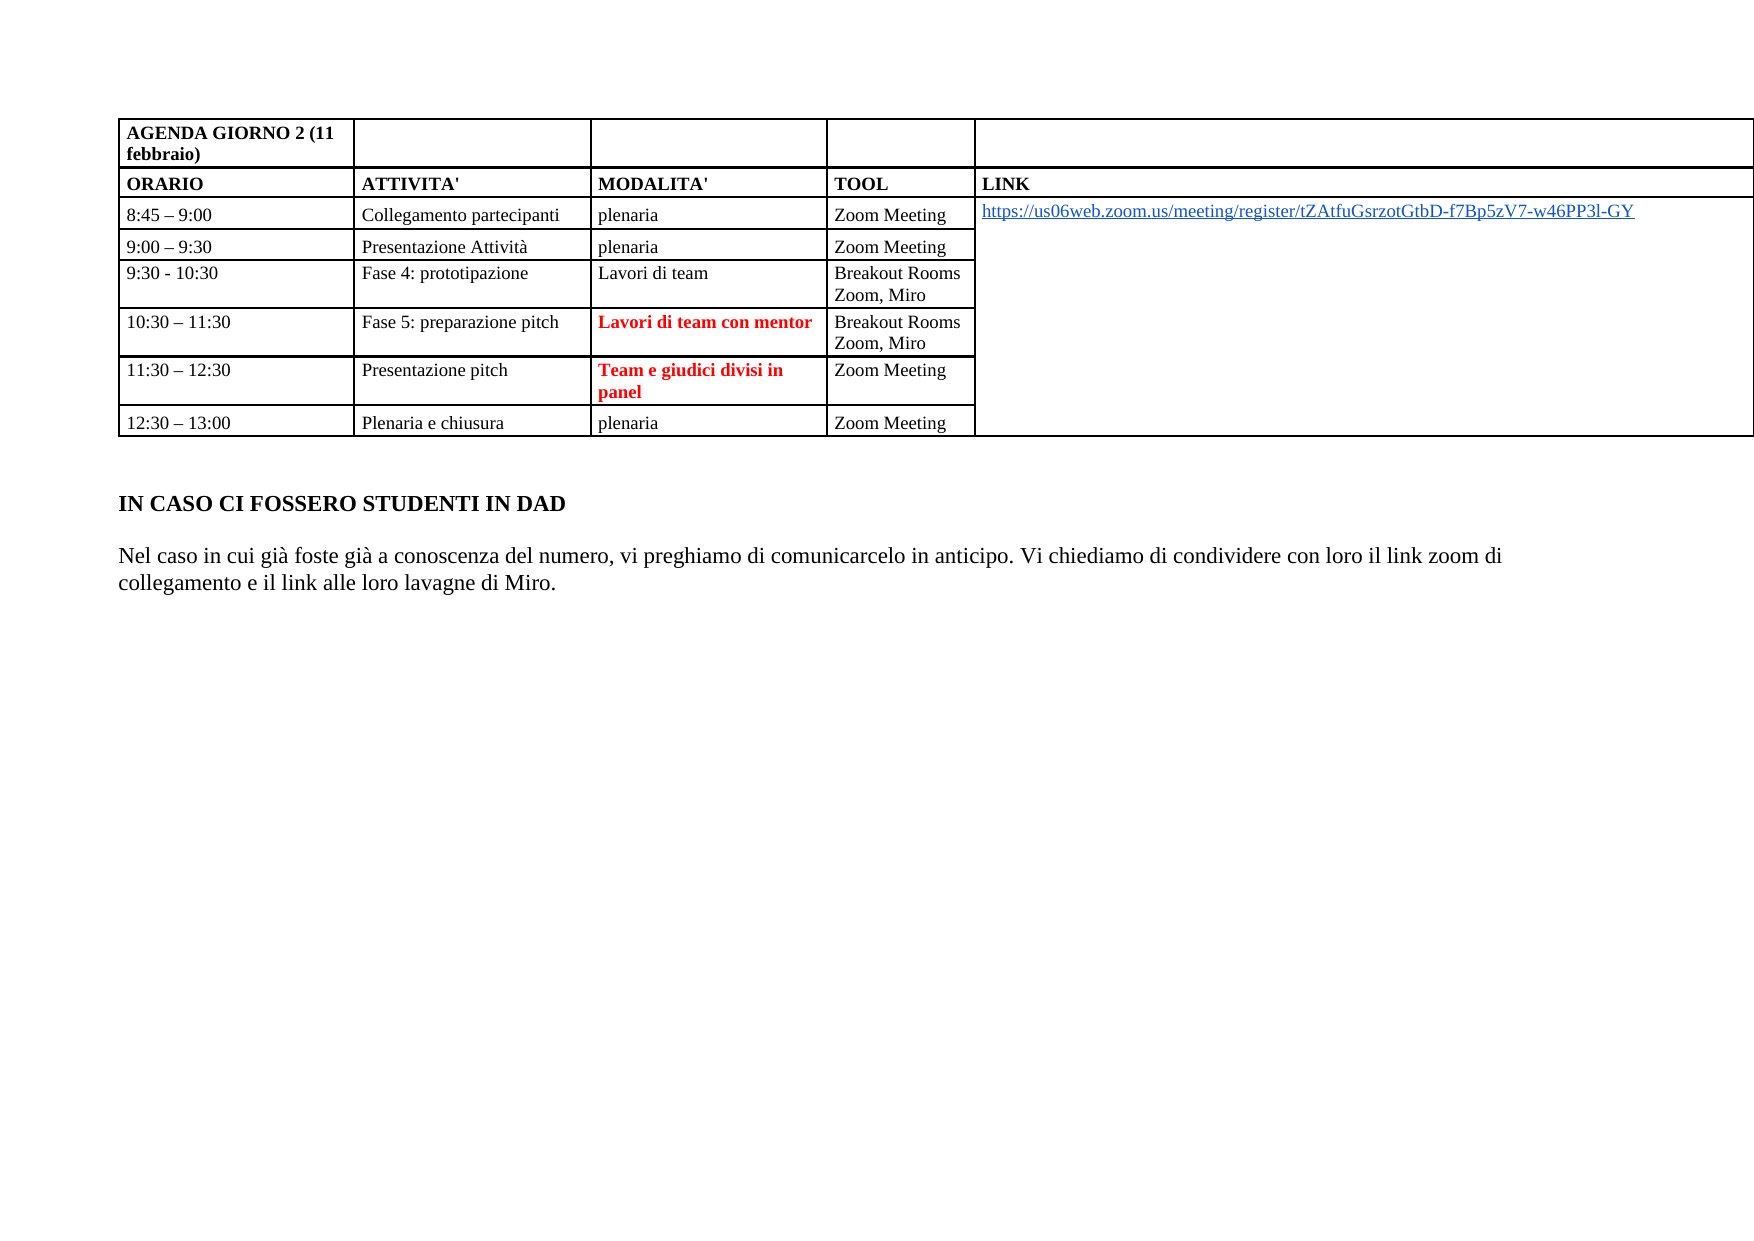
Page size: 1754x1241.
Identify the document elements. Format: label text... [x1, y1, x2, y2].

text Nel caso in cui già foste già a conoscenza del numero, vi preghiamo di comunicarcelo in anticipo. Vi chiediamo di condividere con loro il link zoom di collegamento e il link alle loro lavagne di Miro. [118, 542, 1606, 595]
table_cell 8:45 – 9:00 [120, 198, 353, 227]
table_cell Zoom Meeting [828, 406, 974, 435]
table_cell https://us06web.zoom.us/meeting/register/tZAtfuGsrzotGtbD-f7Bp5zV7-w46PP3l-GY [976, 198, 1753, 435]
table_cell 12:30 – 13:00 [120, 406, 353, 435]
table_cell plenaria [592, 198, 826, 227]
table_cell MODALITA' [592, 169, 826, 196]
table_cell 9:00 – 9:30 [120, 230, 353, 259]
table_cell 9:30 - 10:30 [120, 261, 353, 307]
table_cell Team e giudici divisi in panel [592, 358, 826, 404]
table_cell plenaria [592, 406, 826, 435]
table_cell Lavori di team [592, 261, 826, 307]
table_cell 10:30 – 11:30 [120, 309, 353, 355]
table_cell Presentazione pitch [355, 358, 590, 404]
table_cell 11:30 – 12:30 [120, 358, 353, 404]
table_cell Lavori di team con mentor [592, 309, 826, 355]
table_cell [976, 120, 1753, 166]
text IN CASO CI FOSSERO STUDENTI IN DAD [118, 490, 1606, 516]
table_cell Breakout Rooms Zoom, Miro [828, 261, 974, 307]
table_cell Breakout Rooms Zoom, Miro [828, 309, 974, 355]
table_cell ORARIO [120, 169, 353, 196]
table_cell Collegamento partecipanti [355, 198, 590, 227]
table_cell Zoom Meeting [828, 198, 974, 227]
table_cell TOOL [828, 169, 974, 196]
table_cell Fase 4: prototipazione [355, 261, 590, 307]
table_cell Zoom Meeting [828, 358, 974, 404]
table_cell Presentazione Attività [355, 230, 590, 259]
table_cell [592, 120, 826, 166]
table_cell [828, 120, 974, 166]
table_cell Plenaria e chiusura [355, 406, 590, 435]
table_cell ATTIVITA' [355, 169, 590, 196]
table_cell Zoom Meeting [828, 230, 974, 259]
table_cell LINK [976, 169, 1753, 196]
table_cell AGENDA GIORNO 2 (11 febbraio) [120, 120, 353, 166]
table_cell plenaria [592, 230, 826, 259]
table_cell Fase 5: preparazione pitch [355, 309, 590, 355]
table_cell [355, 120, 590, 166]
